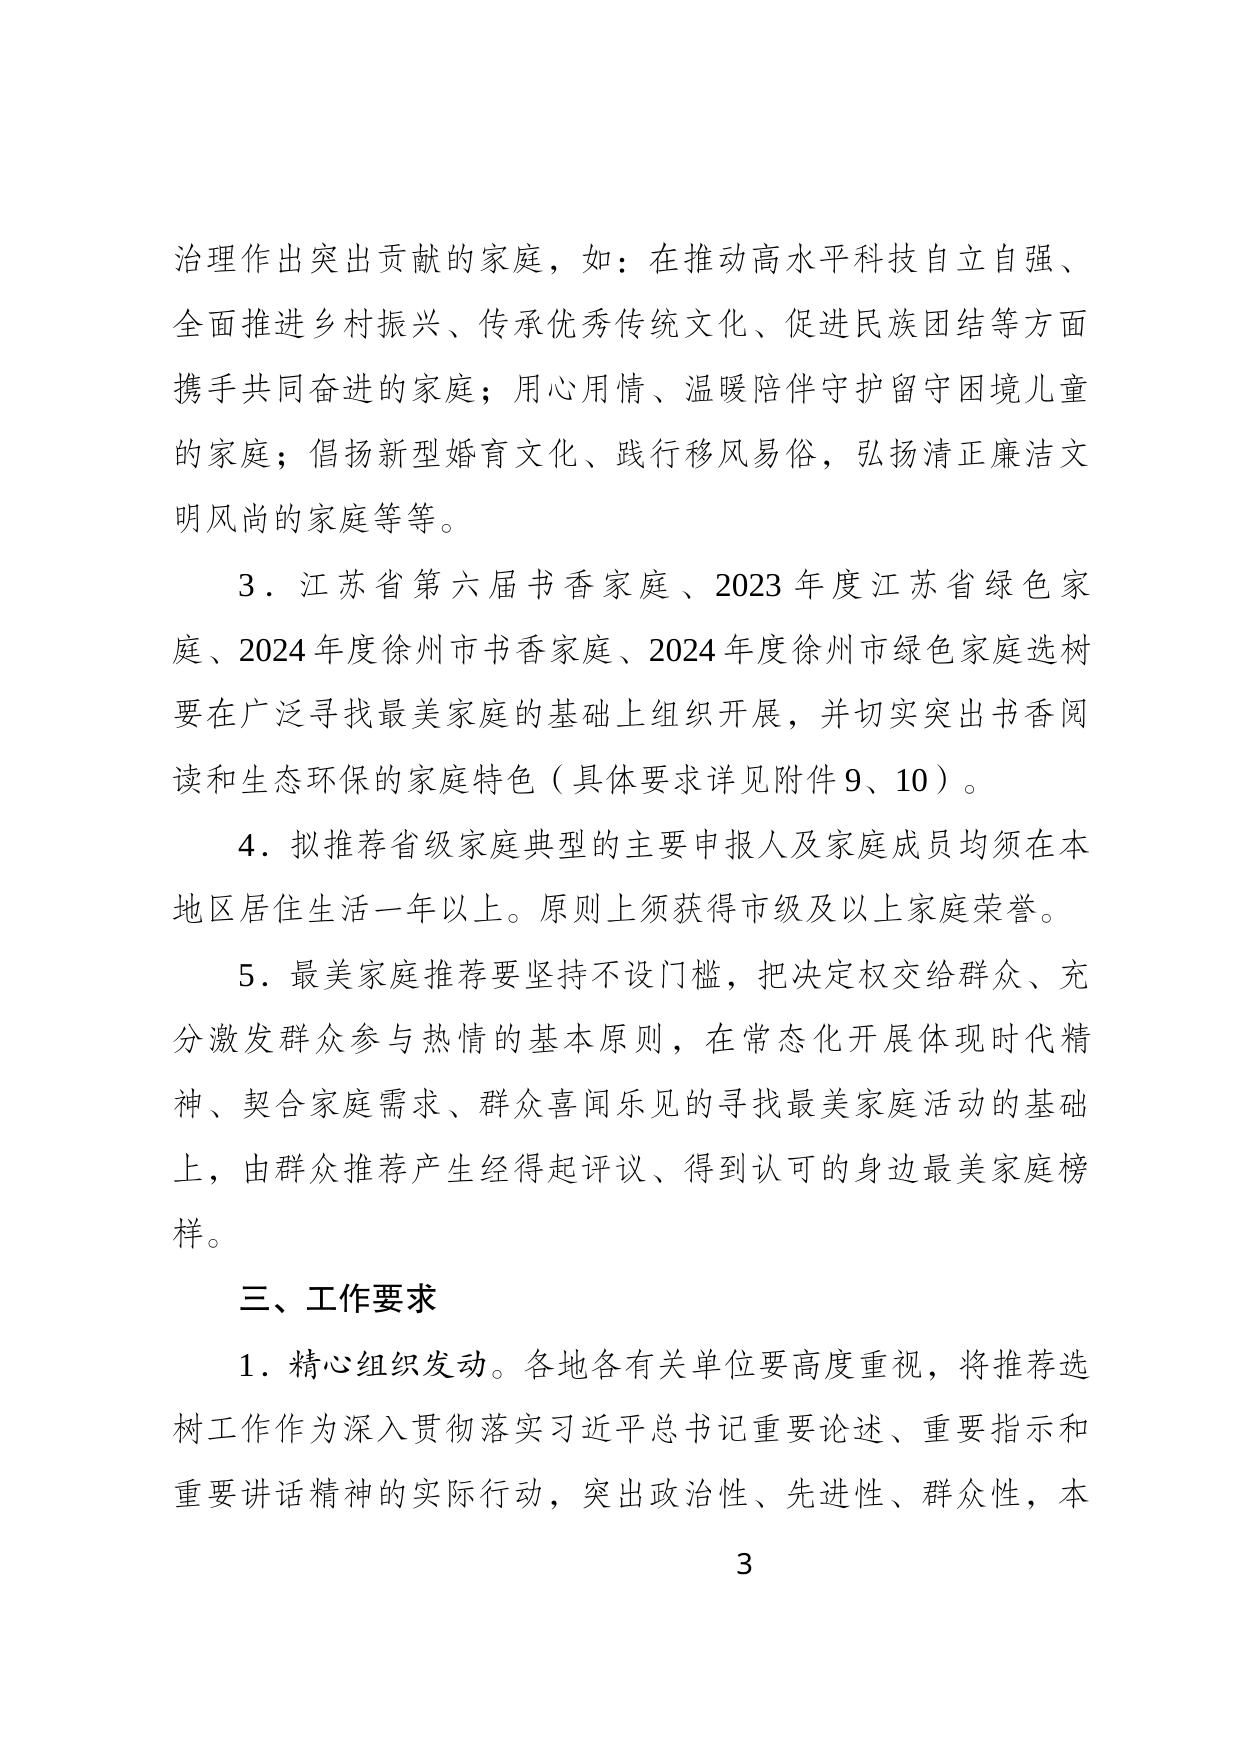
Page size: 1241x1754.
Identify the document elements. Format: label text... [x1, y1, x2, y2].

text 5．最美家庭推荐要坚持不设门槛，把决定权交给群众、充分激发群众参与热情的基本原则，在常态化开展体现时代精神、契合家庭需求、群众喜闻乐见的寻找最美家庭活动的基础上，由群众推荐产生经得起评议、得到认可的身边最美家庭榜样。 [171, 942, 1092, 1267]
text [171, 1332, 1092, 1527]
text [171, 227, 1092, 552]
text 3．江苏省第六届书香家庭、2023年度江苏省绿色家庭、2024年度徐州市书香家庭、2024年度徐州市绿色家庭选树要在广泛寻找最美家庭的基础上组织开展，并切实突出书香阅读和生态环保的家庭特色（具体要求详见附件9、10）。 [171, 552, 1092, 812]
text 4．拟推荐省级家庭典型的主要申报人及家庭成员均须在本地区居住生活一年以上。原则上须获得市级及以上家庭荣誉。 [171, 812, 1092, 942]
text 三、工作要求 [171, 1267, 1092, 1332]
